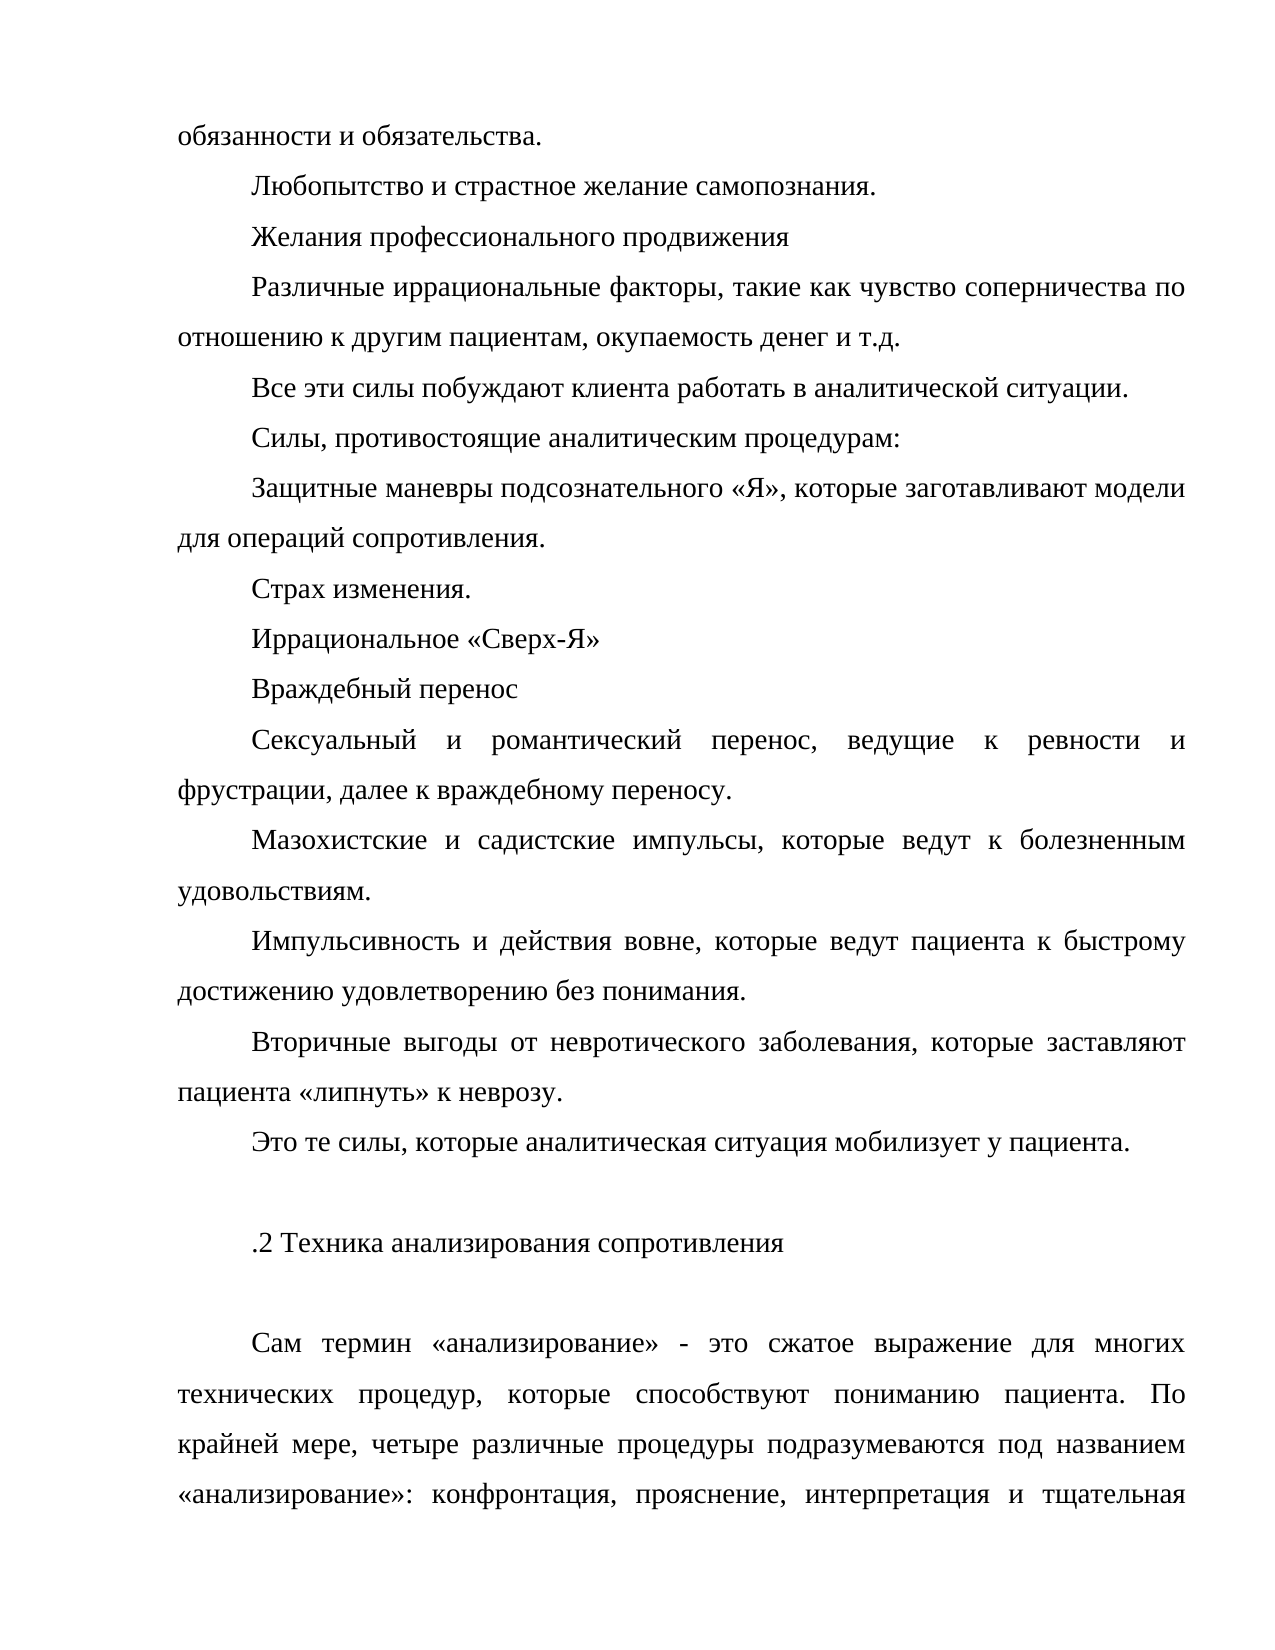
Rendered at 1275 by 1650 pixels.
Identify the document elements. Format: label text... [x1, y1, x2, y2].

text Мазохистские и садистские импульсы, которые ведут к болезненным удовольствиям. [177, 822, 1186, 906]
text Враждебный перенос [177, 672, 1186, 705]
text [177, 1326, 1186, 1510]
text Защитные маневры подсознательного «Я», которые заготавливают модели для операций сопротивления. [177, 470, 1186, 554]
text Это те силы, которые аналитическая ситуация мобилизует у пациента. [177, 1124, 1186, 1158]
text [177, 118, 1186, 152]
text Различные иррациональные факторы, такие как чувство соперничества по отношению к другим пациентам, окупаемость денег и т.д. [177, 269, 1186, 353]
text Иррациональное «Сверх-Я» [177, 621, 1186, 655]
text Сексуальный и романтический перенос, ведущие к ревности и фрустрации, далее к враждебному переносу. [177, 722, 1186, 806]
text Страх изменения. [177, 571, 1186, 604]
text Импульсивность и действия вовне, которые ведут пациента к быстрому достижению удовлетворению без понимания. [177, 923, 1186, 1007]
text Любопытство и страстное желание самопознания. [177, 168, 1186, 202]
text Желания профессионального продвижения [177, 219, 1186, 252]
text Все эти силы побуждают клиента работать в аналитической ситуации. [177, 370, 1186, 403]
text .2 Техника анализирования сопротивления [177, 1225, 1186, 1258]
text Силы, противостоящие аналитическим процедурам: [177, 420, 1186, 453]
text Вторичные выгоды от невротического заболевания, которые заставляют пациента «липнуть» к неврозу. [177, 1024, 1186, 1108]
